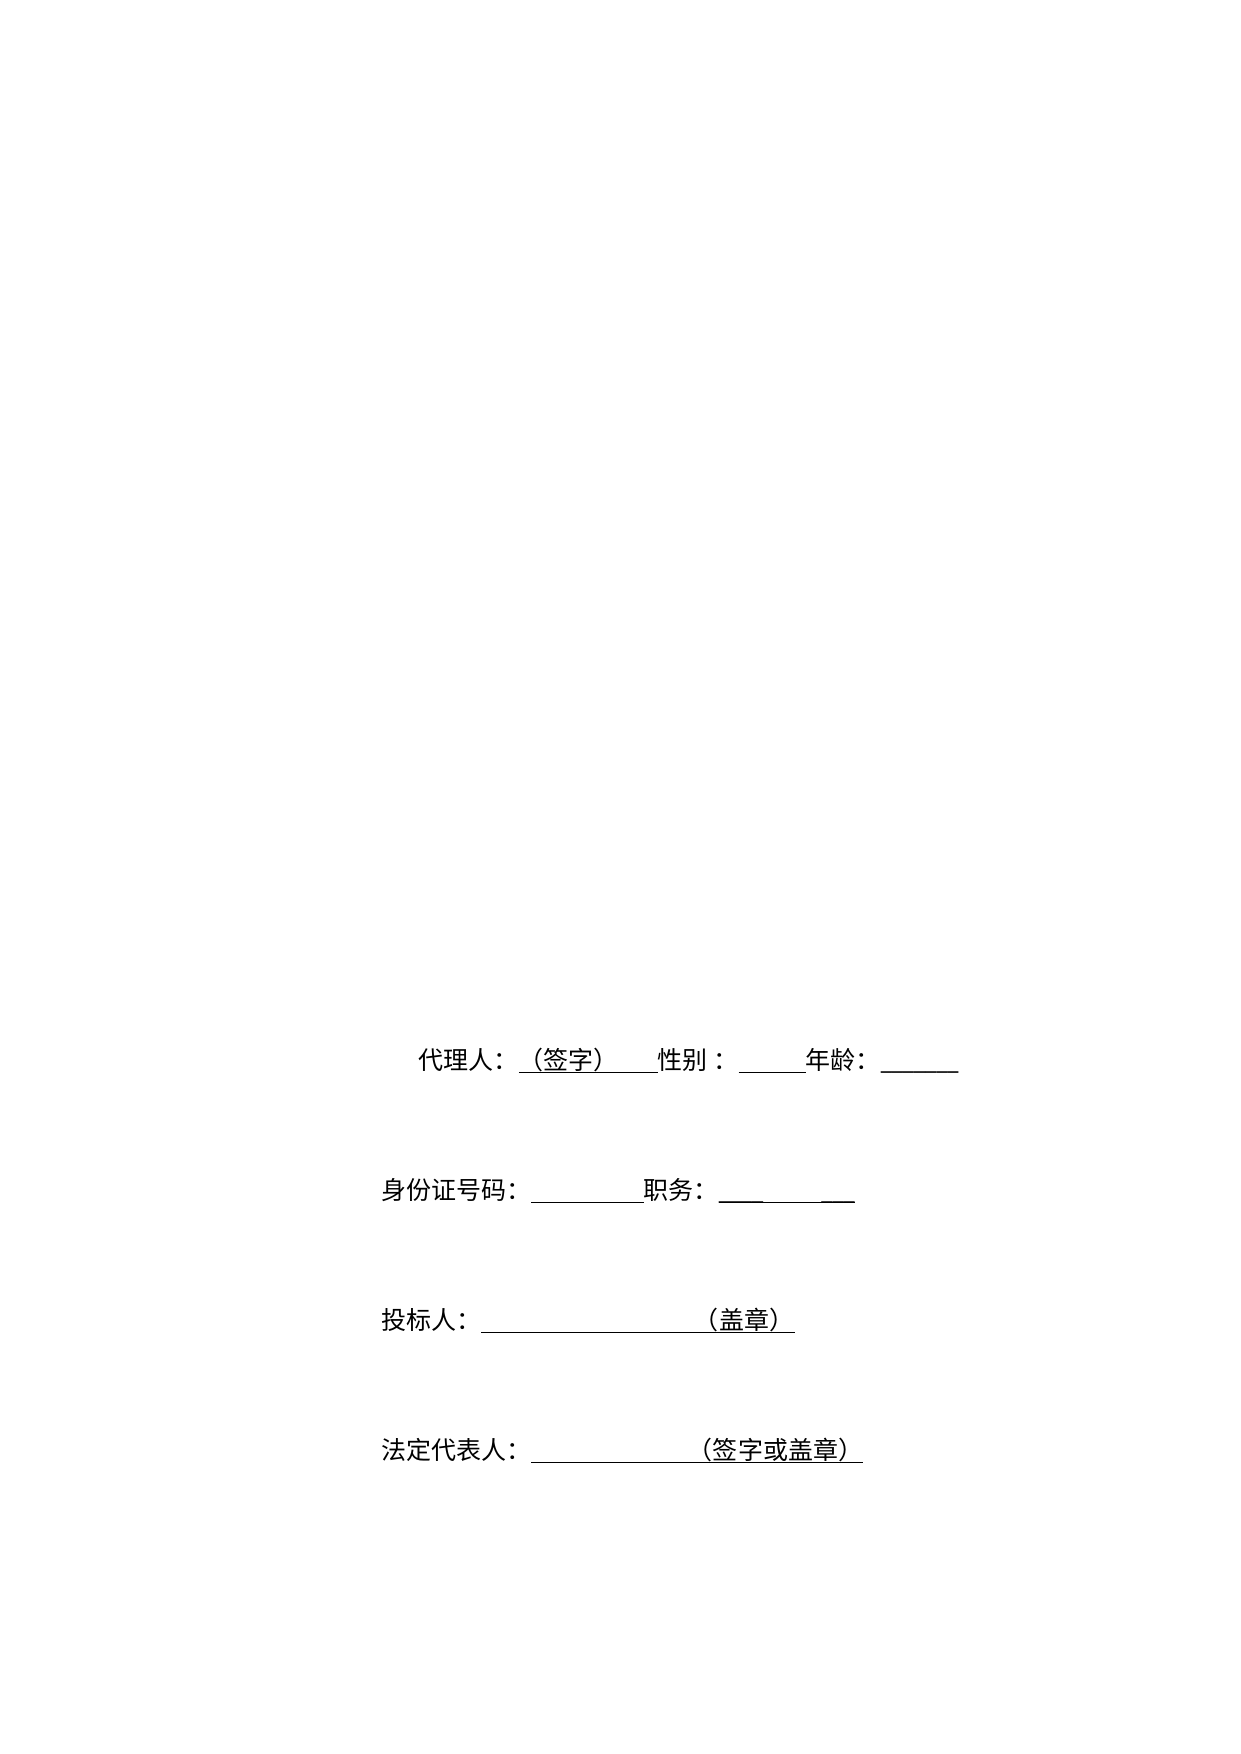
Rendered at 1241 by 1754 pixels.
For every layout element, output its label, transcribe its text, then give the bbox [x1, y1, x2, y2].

text 身份证号码： 职务：____ ___ [306, 1156, 1125, 1221]
text 代理人：（签字） 性别 ： 年龄：_______ [131, 1026, 1125, 1091]
text 投标人： （盖章） [306, 1286, 1125, 1351]
text 法定代表人： （签字或盖章） [306, 1416, 1125, 1481]
